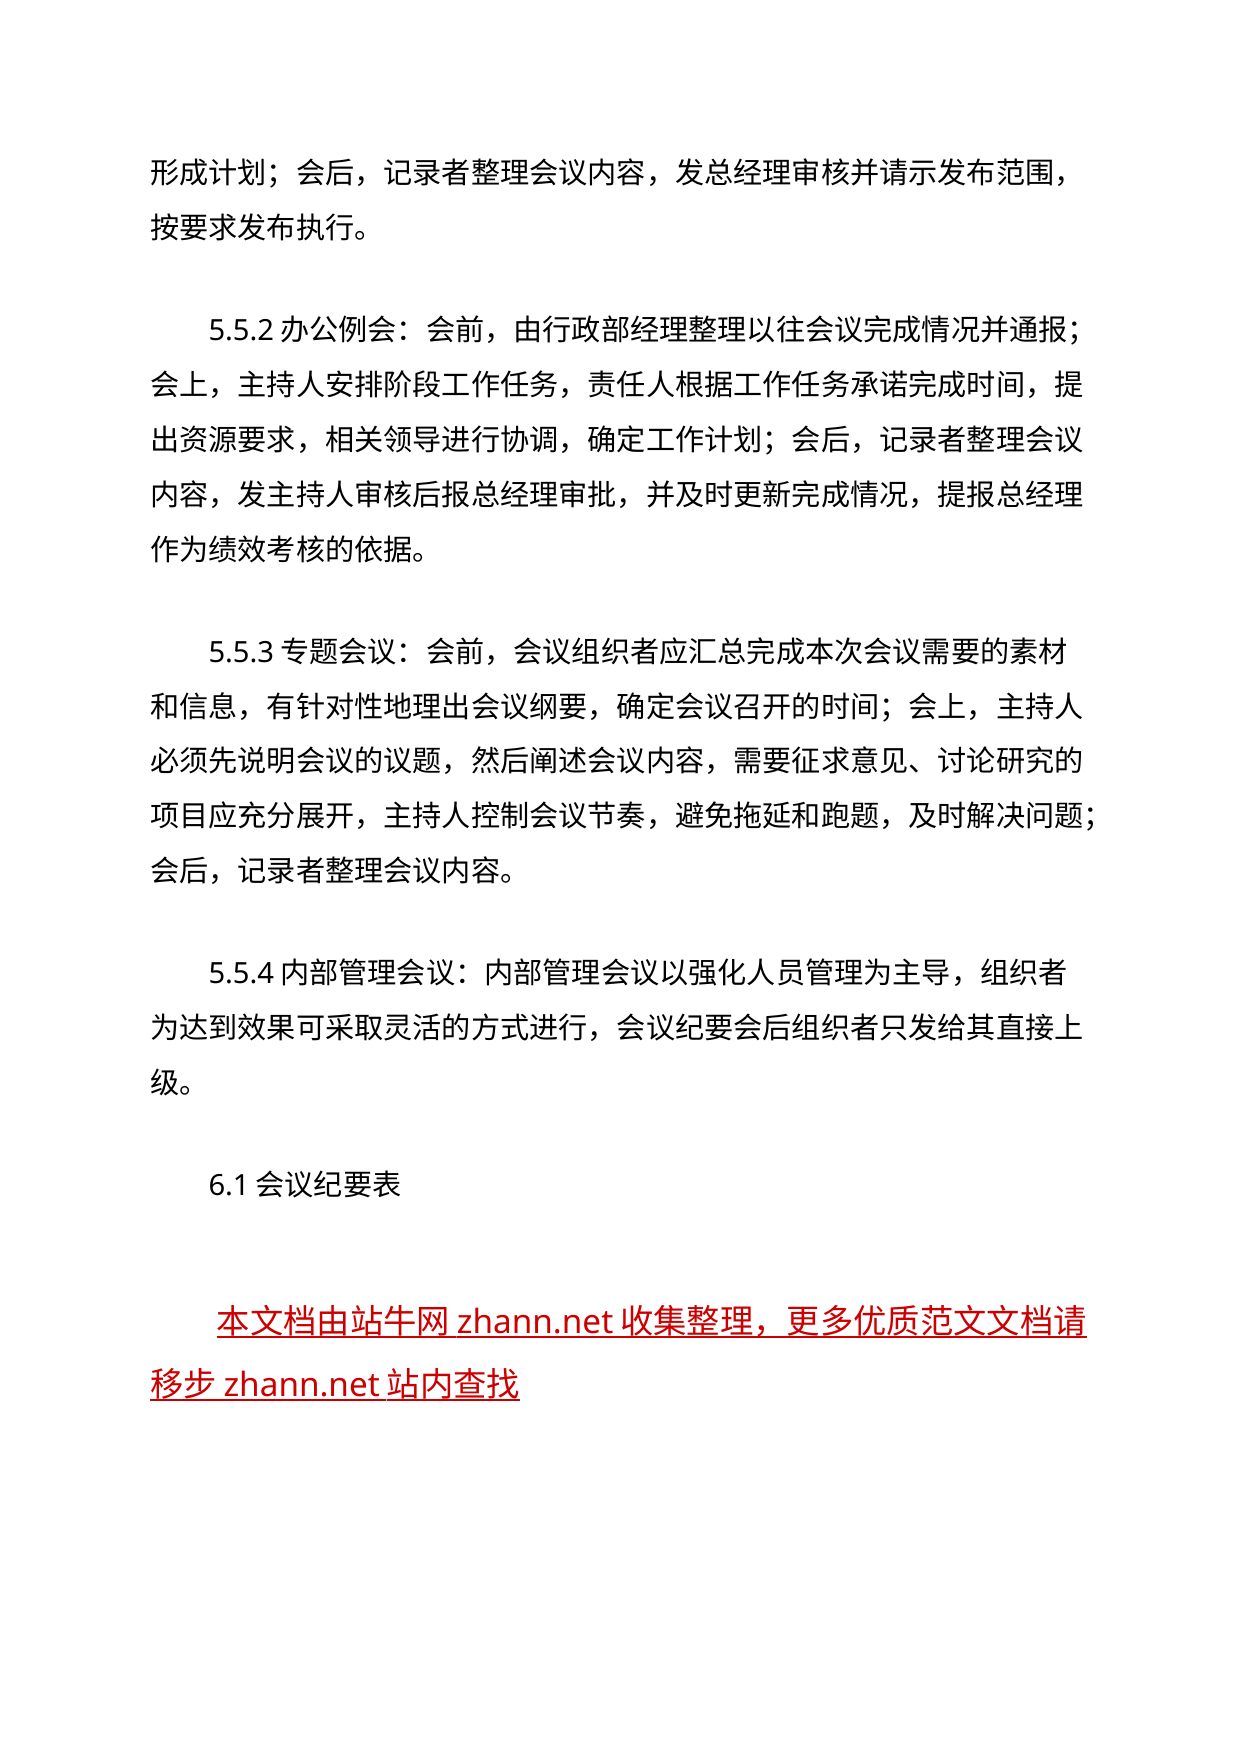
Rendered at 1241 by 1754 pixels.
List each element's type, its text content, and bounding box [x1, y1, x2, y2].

text 5.5.4内部管理会议：内部管理会议以强化人员管理为主导，组织者为达到效果可采取灵活的方式进行，会议纪要会后组织者只发给其直接上级。 [150, 949, 1090, 1102]
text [150, 150, 1090, 247]
text 5.5.3专题会议：会前，会议组织者应汇总完成本次会议需要的素材和信息，有针对性地理出会议纲要，确定会议召开的时间；会上，主持人必须先说明会议的议题，然后阐述会议内容，需要征求意见、讨论研究的项目应充分展开，主持人控制会议节奏，避免拖延和跑题，及时解决问题；会后，记录者整理会议内容。 [150, 628, 1090, 890]
text 5.5.2办公例会：会前，由行政部经理整理以往会议完成情况并通报；会上，主持人安排阶段工作任务，责任人根据工作任务承诺完成时间，提出资源要求，相关领导进行协调，确定工作计划；会后，记录者整理会议内容，发主持人审核后报总经理审批，并及时更新完成情况，提报总经理作为绩效考核的依据。 [150, 307, 1090, 569]
text 6.1会议纪要表 [150, 1161, 1090, 1204]
text 本文档由站牛网zhann.net收集整理，更多优质范文文档请移步zhann.net站内查找 [150, 1294, 1090, 1406]
